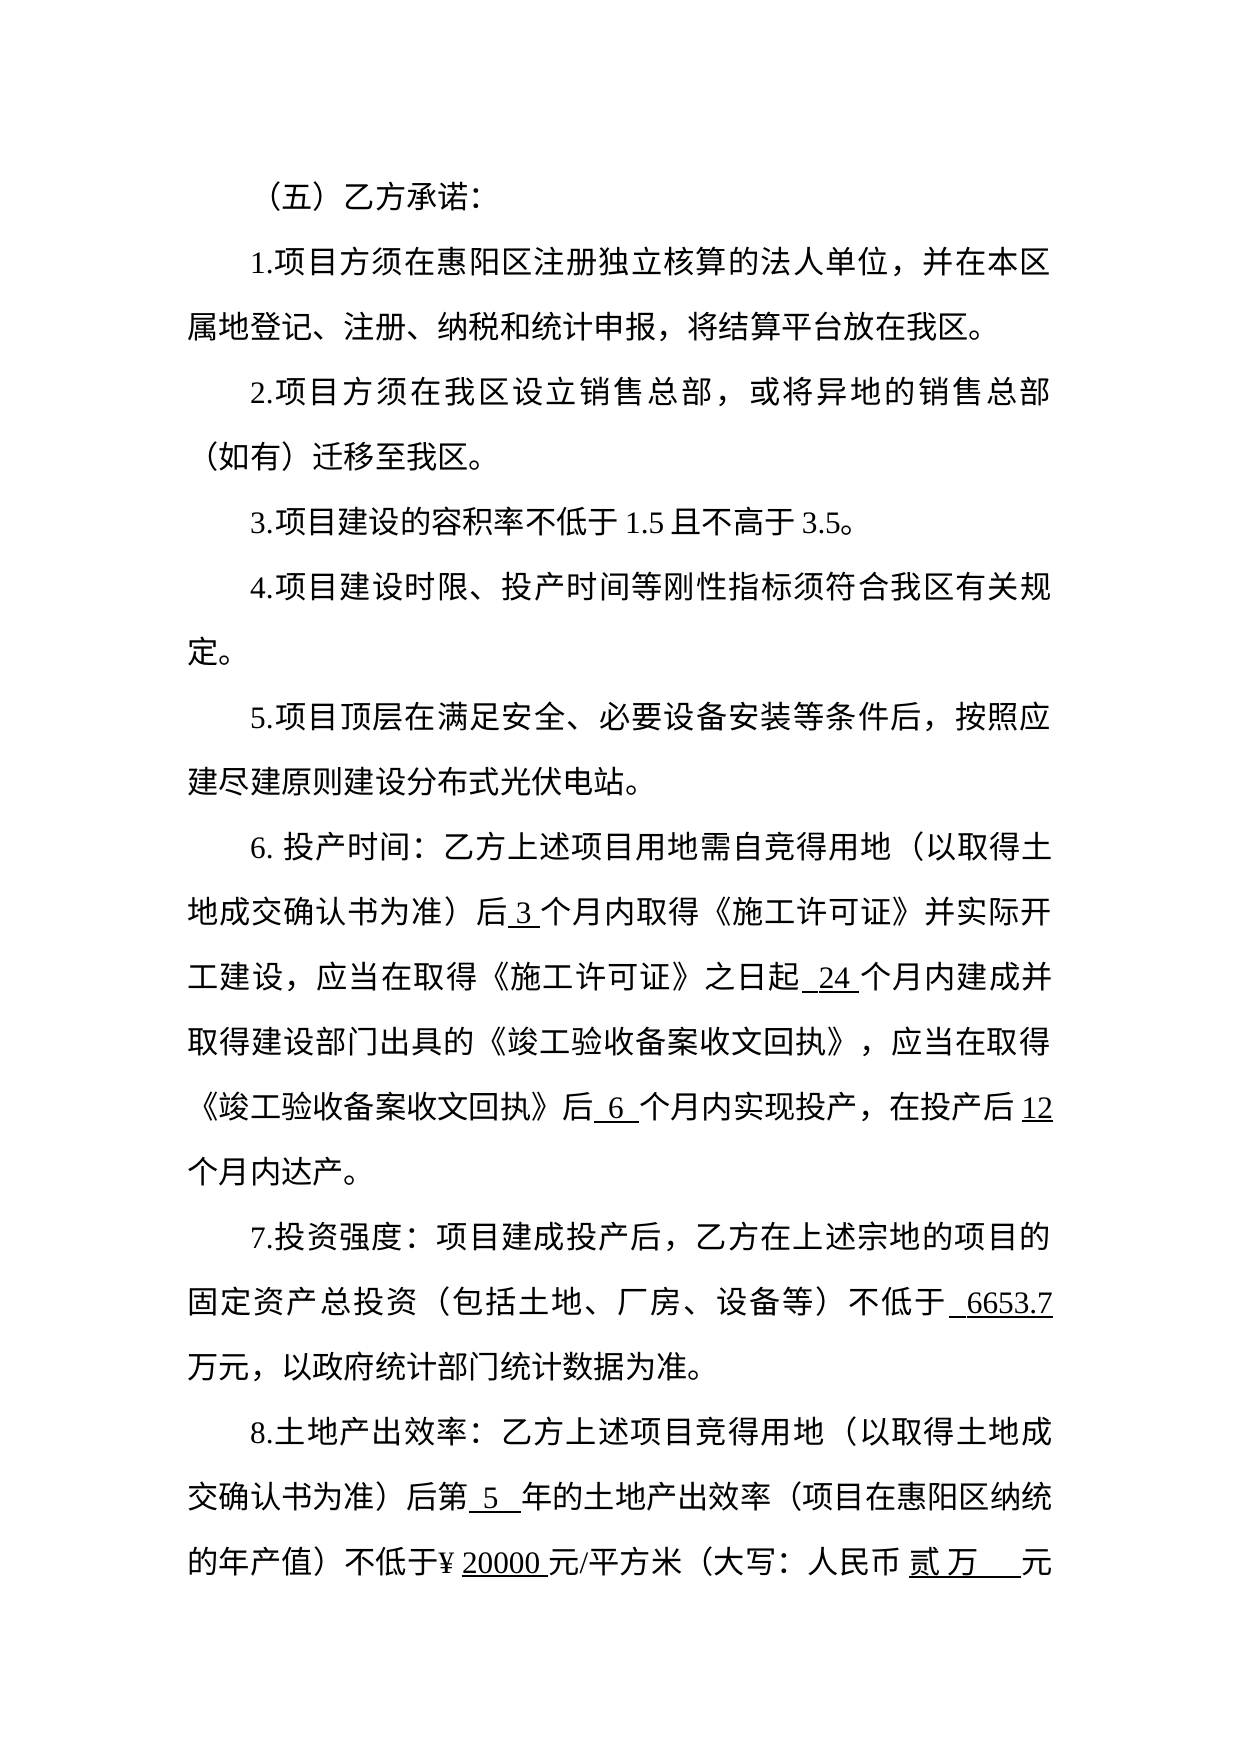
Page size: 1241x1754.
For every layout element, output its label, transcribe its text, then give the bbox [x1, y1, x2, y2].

list 项目方须在我区设立销售总部，或将异地的销售总部（如有）迁移至我区。 [187, 357, 1053, 487]
list 项目建设时限、投产时间等刚性指标须符合我区有关规定。 [187, 552, 1053, 682]
text 6. 投产时间：乙方上述项目用地需自竞得用地（以取得土地成交确认书为准）后 3 个月内取得《施工许可证》并实际开工建设，应当在取得《施工许可证》之日起 24 个月内建成并取得建设部门出具的《竣工验收备案收文回执》，应当在取得《竣工验收备案收文回执》后 6 个月内实现投产，在投产后 12 个月内达产。 [187, 812, 1053, 1202]
list 项目建设的容积率不低于1.5且不高于3.5。 [187, 487, 1053, 552]
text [187, 1397, 1053, 1592]
list 项目顶层在满足安全、必要设备安装等条件后，按照应建尽建原则建设分布式光伏电站。 [187, 682, 1053, 812]
text （五）乙方承诺： [187, 162, 1053, 227]
text 1.项目方须在惠阳区注册独立核算的法人单位，并在本区属地登记、注册、纳税和统计申报，将结算平台放在我区。 [187, 227, 1053, 357]
text 7.投资强度：项目建成投产后，乙方在上述宗地的项目的固定资产总投资（包括土地、厂房、设备等）不低于 6653.7 万元，以政府统计部门统计数据为准。 [187, 1202, 1053, 1397]
